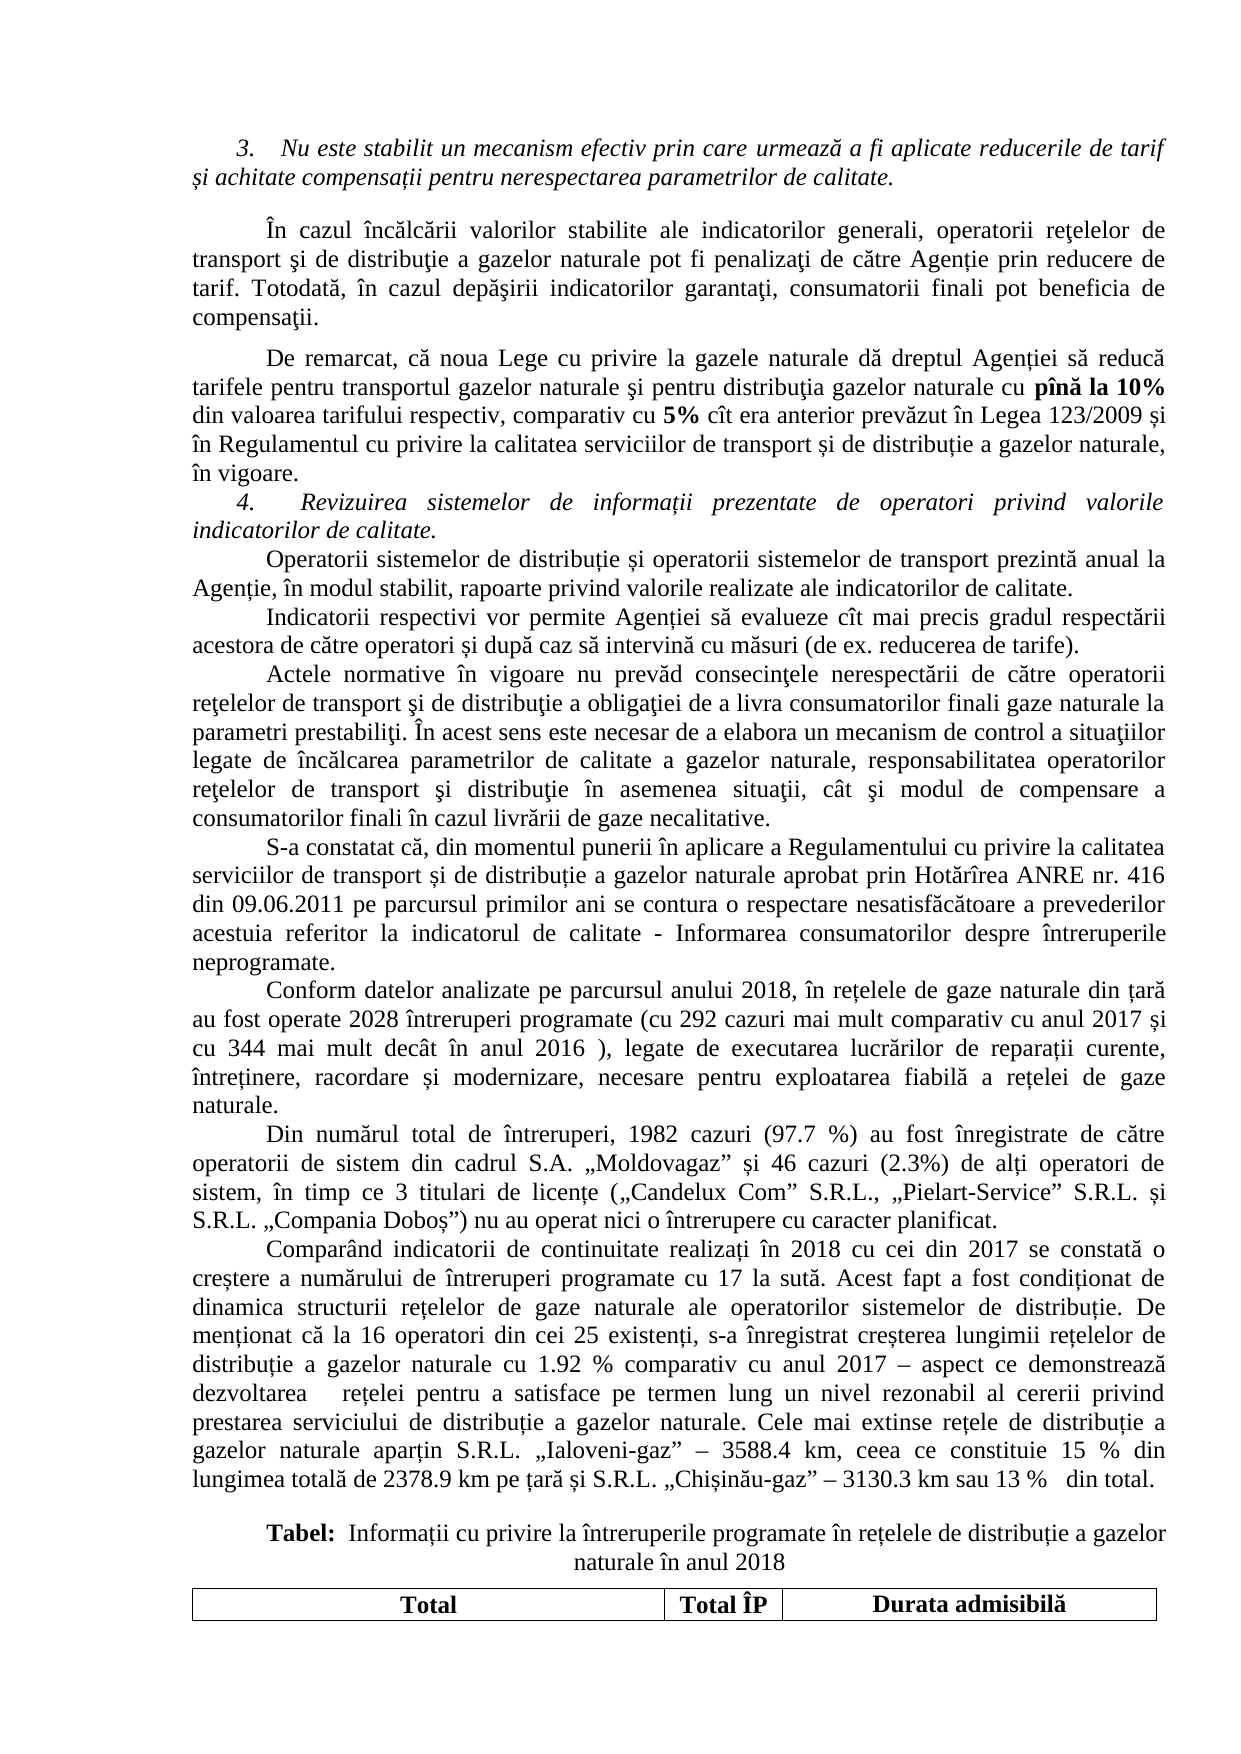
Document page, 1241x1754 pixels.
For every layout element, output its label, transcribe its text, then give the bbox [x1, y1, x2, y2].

text S-a constatat că, din momentul punerii în aplicare a Regulamentului cu privire la calitatea serviciilor de transport și de distribuție a gazelor naturale aprobat prin Hotărîrea ANRE nr. 416 din 09.06.2011 pe parcursul primilor ani se contura o respectare nesatisfăcătoare a prevederilor acestuia referitor la indicatorul de calitate - Informarea consumatorilor despre întreruperile neprogramate. [192, 832, 1167, 975]
text Actele normative în vigoare nu prevăd consecinţele nerespectării de către operatorii reţelelor de transport şi de distribuţie a obligaţiei de a livra consumatorilor finali gaze naturale la parametri prestabiliţi. În acest sens este necesar de a elabora un mecanism de control a situaţiilor legate de încălcarea parametrilor de calitate a gazelor naturale, responsabilitatea operatorilor reţelelor de transport şi distribuţie în asemenea situaţii, cât şi modul de compensare a consumatorilor finali în cazul livrării de gaze necalitative. [192, 659, 1167, 832]
list De remarcat, că noua Lege cu privire la gazele naturale dă dreptul Agenției să reducă tarifele pentru transportul gazelor naturale şi pentru distribuţia gazelor naturale cu pînă la 10% din valoarea tarifului respectiv, comparativ cu 5% cît era anterior prevăzut în Legea 123/2009 și în Regulamentul cu privire la calitatea serviciilor de transport și de distribuție a gazelor naturale, în vigoare. [192, 343, 1167, 487]
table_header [193, 1589, 664, 1620]
text În cazul încălcării valorilor stabilite ale indicatorilor generali, operatorii reţelelor de transport şi de distribuţie a gazelor naturale pot fi penalizaţi de către Agenție prin reducere de tarif. Totodată, în cazul depăşirii indicatorilor garantaţi, consumatorii finali pot beneficia de compensaţii. [192, 215, 1167, 330]
table_header Total ÎP [665, 1589, 782, 1620]
text Conform datelor analizate pe parcursul anului 2018, în rețelele de gaze naturale din țară au fost operate 2028 întreruperi programate (cu 292 cazuri mai mult comparativ cu anul 2017 și cu 344 mai mult decât în anul 2016 ), legate de executarea lucrărilor de reparații curente, întreținere, racordare și modernizare, necesare pentru exploatarea fiabilă a rețelei de gaze naturale. [192, 975, 1167, 1119]
text Comparând indicatorii de continuitate realizați în 2018 cu cei din 2017 se constată o creștere a numărului de întreruperi programate cu 17 la sută. Acest fapt a fost condiționat de dinamica structurii rețelelor de gaze naturale ale operatorilor sistemelor de distribuție. De menționat că la 16 operatori din cei 25 existenți, s-a înregistrat creșterea lungimii rețelelor de distribuție a gazelor naturale cu 1.92 % comparativ cu anul 2017 – aspect ce demonstrează dezvoltarea rețelei pentru a satisface pe termen lung un nivel rezonabil al cererii privind prestarea serviciului de distribuție a gazelor naturale. Cele mai extinse rețele de distribuție a gazelor naturale aparțin S.R.L. „Ialoveni-gaz” – 3588.4 km, ceea ce constituie 15 % din lungimea totală de 2378.9 km pe țară și S.R.L. „Chișinău-gaz” – 3130.3 km sau 13 % din total. [192, 1234, 1167, 1493]
text Tabel: Informații cu privire la întreruperile programate în rețelele de distribuție a gazelor naturale în anul 2018 [192, 1518, 1167, 1575]
table_header Durata admisibilă [783, 1589, 1156, 1620]
text Din numărul total de întreruperi, 1982 cazuri (97.7 %) au fost înregistrate de către operatorii de sistem din cadrul S.A. „Moldovagaz” și 46 cazuri (2.3%) de alți operatori de sistem, în timp ce 3 titulari de licențe („Candelux Com” S.R.L., „Pielart-Service” S.R.L. și S.R.L. „Compania Doboș”) nu au operat nici o întrerupere cu caracter planificat. [192, 1119, 1167, 1234]
list Revizuirea sistemelor de informații prezentate de operatori privind valorile indicatorilor de calitate. [192, 487, 1167, 544]
text Operatorii sistemelor de distribuție și operatorii sistemelor de transport prezintă anual la Agenție, în modul stabilit, rapoarte privind valorile realizate ale indicatorilor de calitate. [192, 544, 1167, 602]
list Nu este stabilit un mecanism efectiv prin care urmează a fi aplicate reducerile de tarif și achitate compensații pentru nerespectarea parametrilor de calitate. [192, 133, 1167, 190]
text Indicatorii respectivi vor permite Agenției să evalueze cît mai precis gradul respectării acestora de către operatori și după caz să intervină cu măsuri (de ex. reducerea de tarife). [192, 602, 1167, 659]
